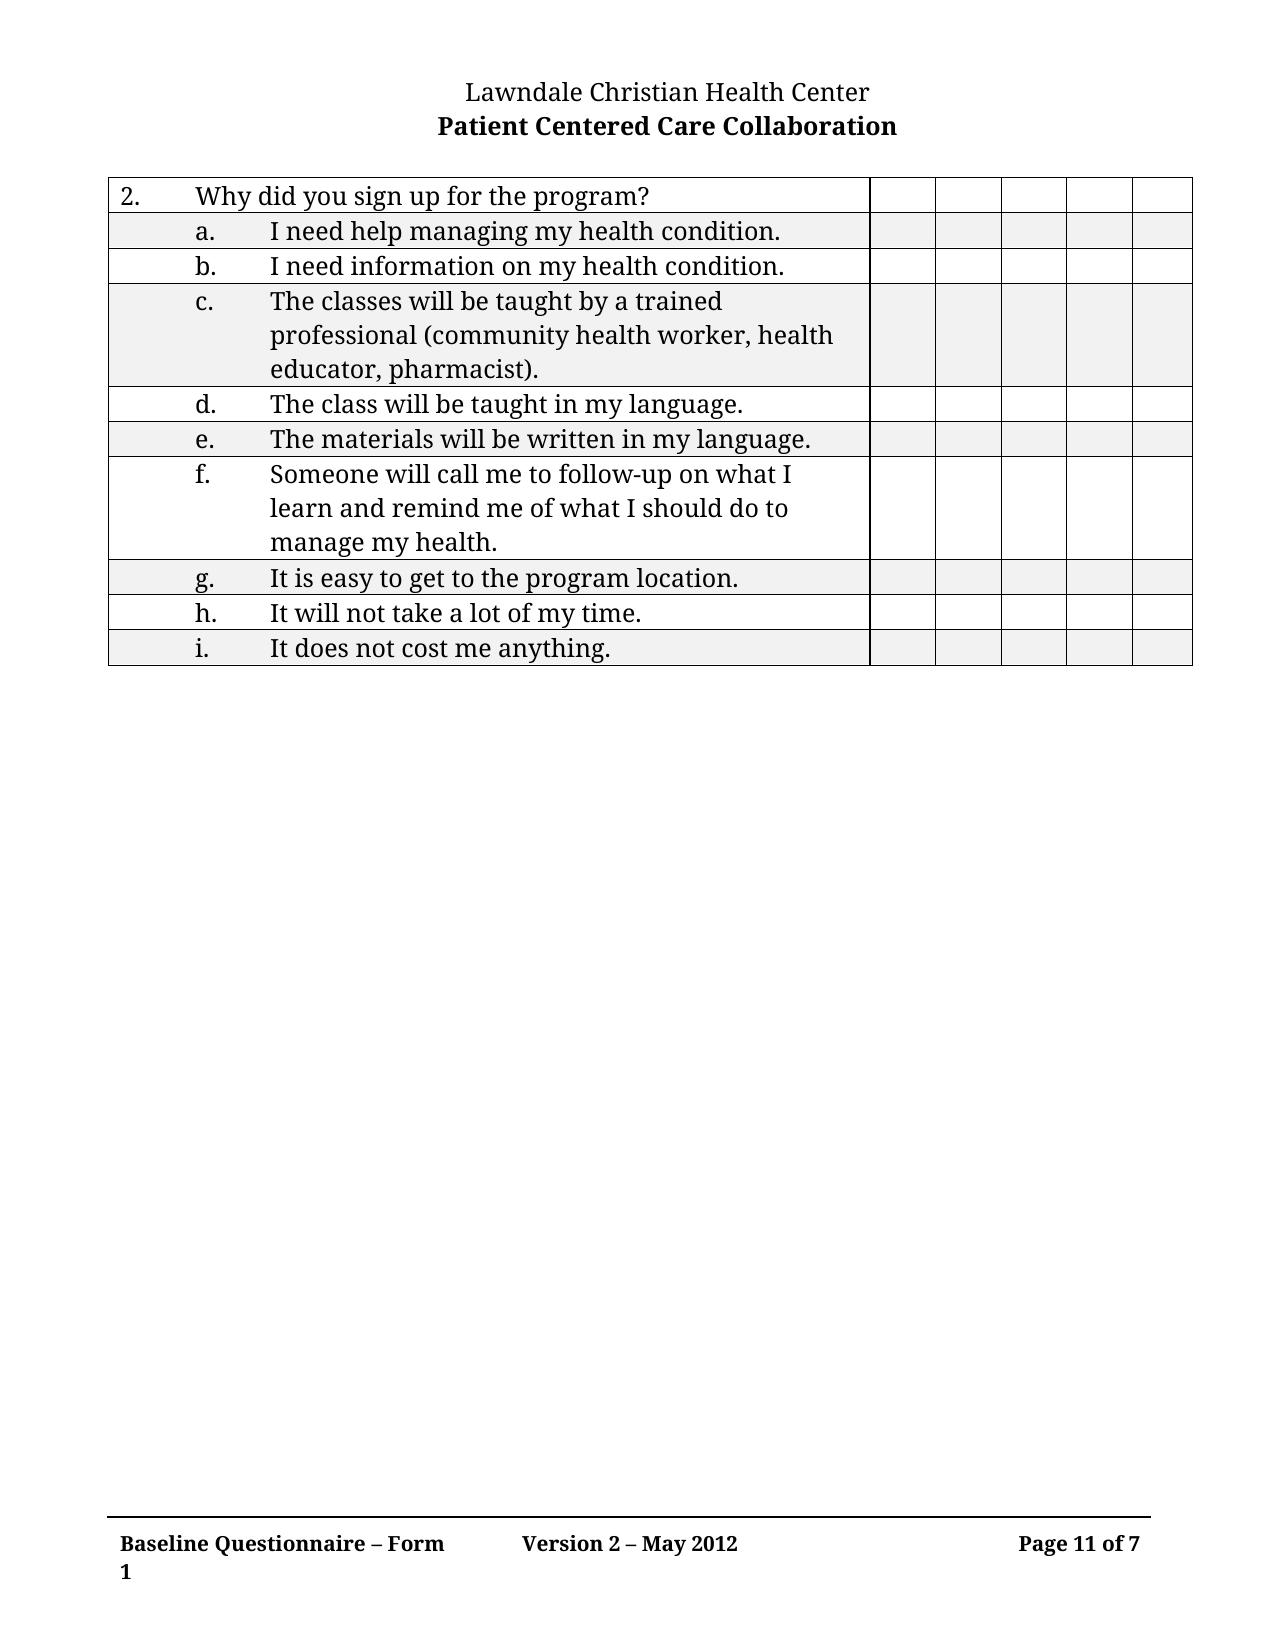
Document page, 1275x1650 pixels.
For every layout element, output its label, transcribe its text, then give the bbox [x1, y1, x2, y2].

table_cell [871, 284, 935, 386]
table_cell [871, 387, 935, 421]
table_cell [1067, 595, 1132, 629]
table_cell f. Someone will call me to follow-up on what I learn and remind me of what I should do to manage my health. [109, 457, 869, 559]
table_cell [1067, 560, 1132, 594]
table_cell [1133, 630, 1192, 664]
table_cell [871, 595, 935, 629]
table_cell d. The class will be taught in my language. [109, 387, 869, 421]
table_cell [871, 249, 935, 282]
table_cell e. The materials will be written in my language. [109, 422, 869, 456]
table_cell [871, 422, 935, 456]
table_cell [1067, 249, 1132, 282]
table_cell [1067, 422, 1132, 456]
table_cell [871, 213, 935, 247]
table_cell g. It is easy to get to the program location. [109, 560, 869, 594]
table_cell [936, 213, 1001, 247]
table_cell [1002, 630, 1066, 664]
table_cell [1133, 387, 1192, 421]
table_cell [936, 249, 1001, 282]
table_cell [871, 178, 935, 212]
table_cell [1002, 457, 1066, 559]
table_cell c. The classes will be taught by a trained professional (community health worker, health educator, pharmacist). [109, 284, 869, 386]
table_cell [936, 560, 1001, 594]
table_cell [1002, 595, 1066, 629]
table_cell [1133, 284, 1192, 386]
table_cell [1133, 178, 1192, 212]
table_cell [1002, 249, 1066, 282]
table_cell [1067, 213, 1132, 247]
table_cell [1133, 249, 1192, 282]
table_cell [1133, 595, 1192, 629]
table_cell [1133, 457, 1192, 559]
table_cell [1002, 284, 1066, 386]
table_cell [1067, 457, 1132, 559]
table_cell [1002, 422, 1066, 456]
table_cell [936, 422, 1001, 456]
table_cell [1002, 560, 1066, 594]
table_cell [1002, 387, 1066, 421]
table_cell a. I need help managing my health condition. [109, 213, 869, 247]
table_cell [936, 595, 1001, 629]
table_cell [936, 630, 1001, 664]
table_cell [871, 560, 935, 594]
table_cell 2. Why did you sign up for the program? [109, 178, 869, 212]
table_cell b. I need information on my health condition. [109, 249, 869, 282]
table_cell [1002, 213, 1066, 247]
table_cell [936, 284, 1001, 386]
table_cell [871, 457, 935, 559]
table_cell [1002, 178, 1066, 212]
table_cell h. It will not take a lot of my time. [109, 595, 869, 629]
table_cell [1067, 284, 1132, 386]
table_cell [1133, 213, 1192, 247]
table_cell [1133, 560, 1192, 594]
table_cell [1067, 387, 1132, 421]
table_cell [1133, 422, 1192, 456]
table_cell [936, 178, 1001, 212]
table_cell [1067, 630, 1132, 664]
table_cell [1067, 178, 1132, 212]
table_cell [936, 457, 1001, 559]
table_cell [871, 630, 935, 664]
table_cell i. It does not cost me anything. [109, 630, 869, 664]
table_cell [936, 387, 1001, 421]
